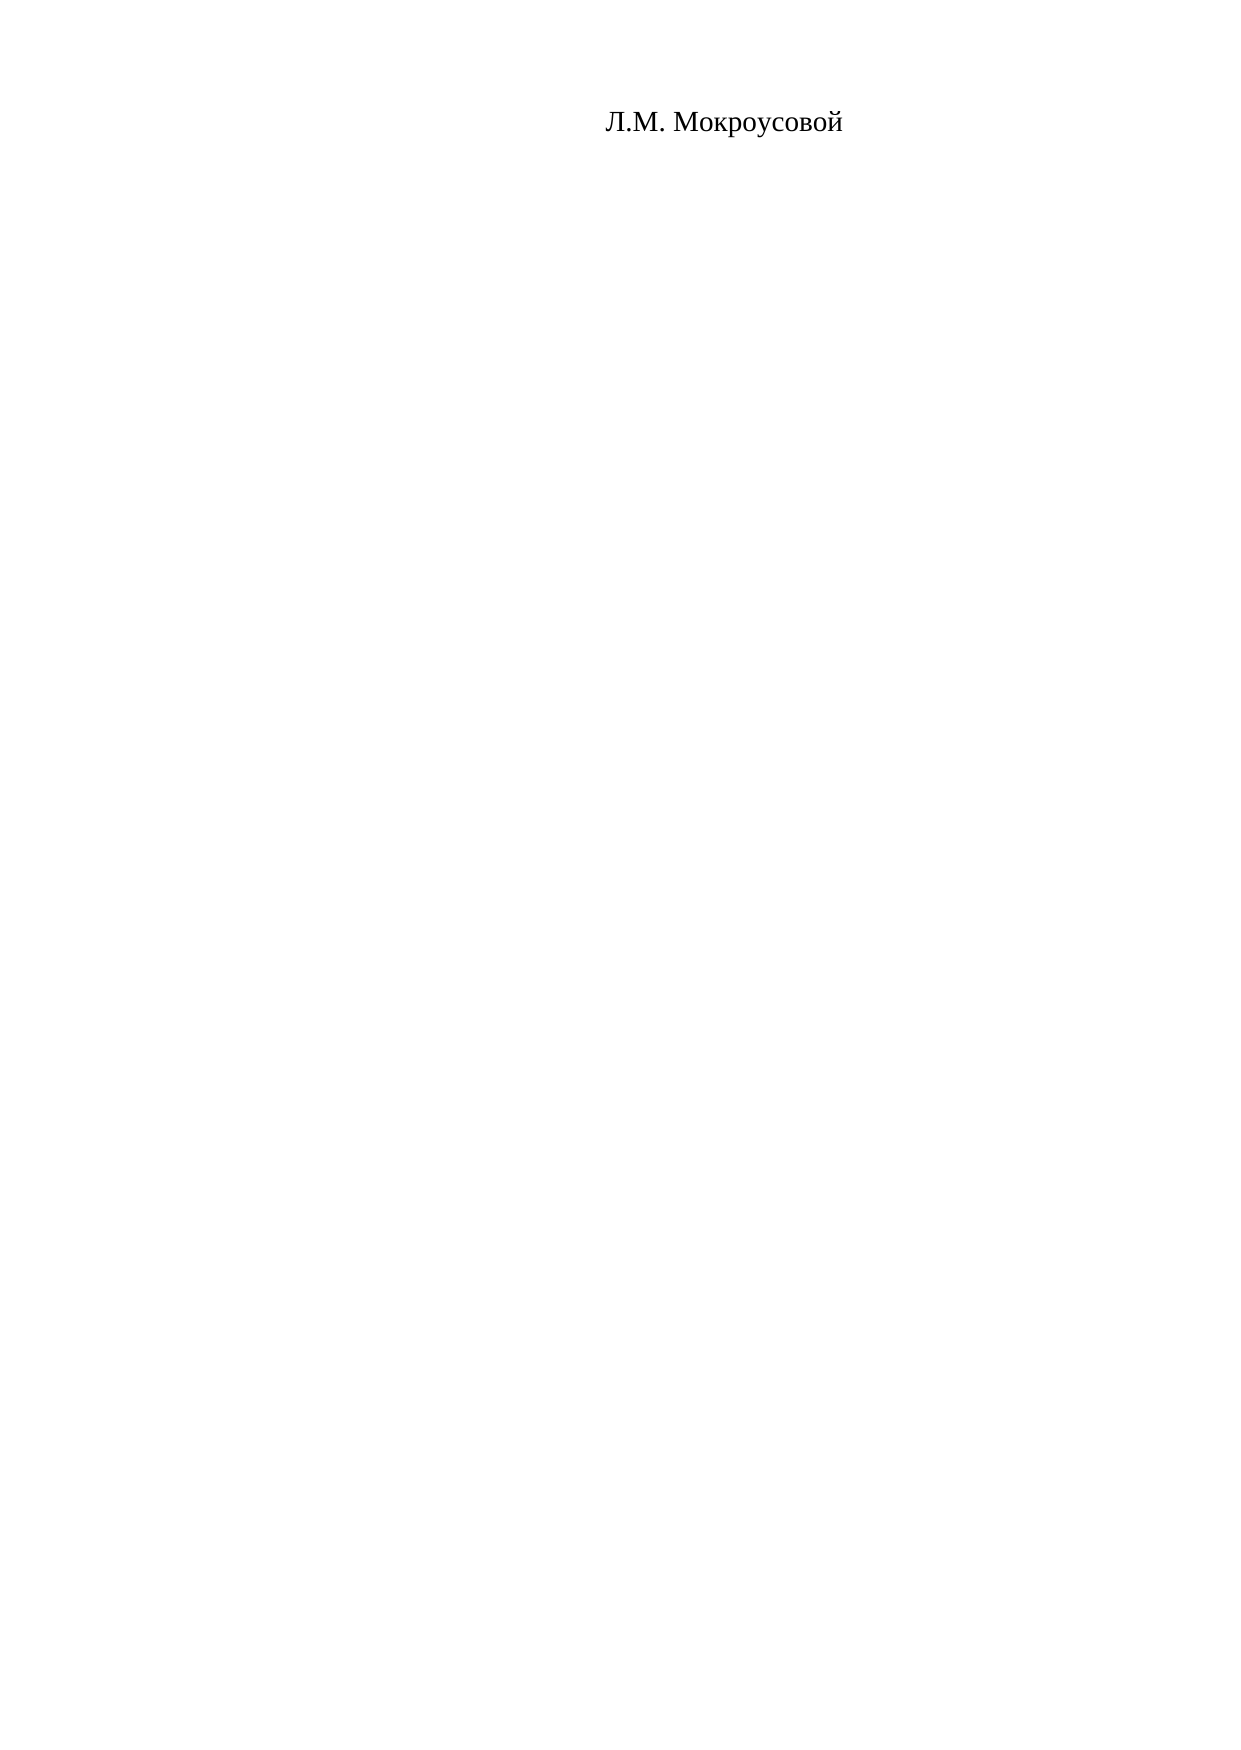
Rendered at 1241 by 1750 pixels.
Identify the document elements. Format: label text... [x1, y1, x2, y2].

text Л.М. Мокроусовой [605, 104, 1152, 137]
